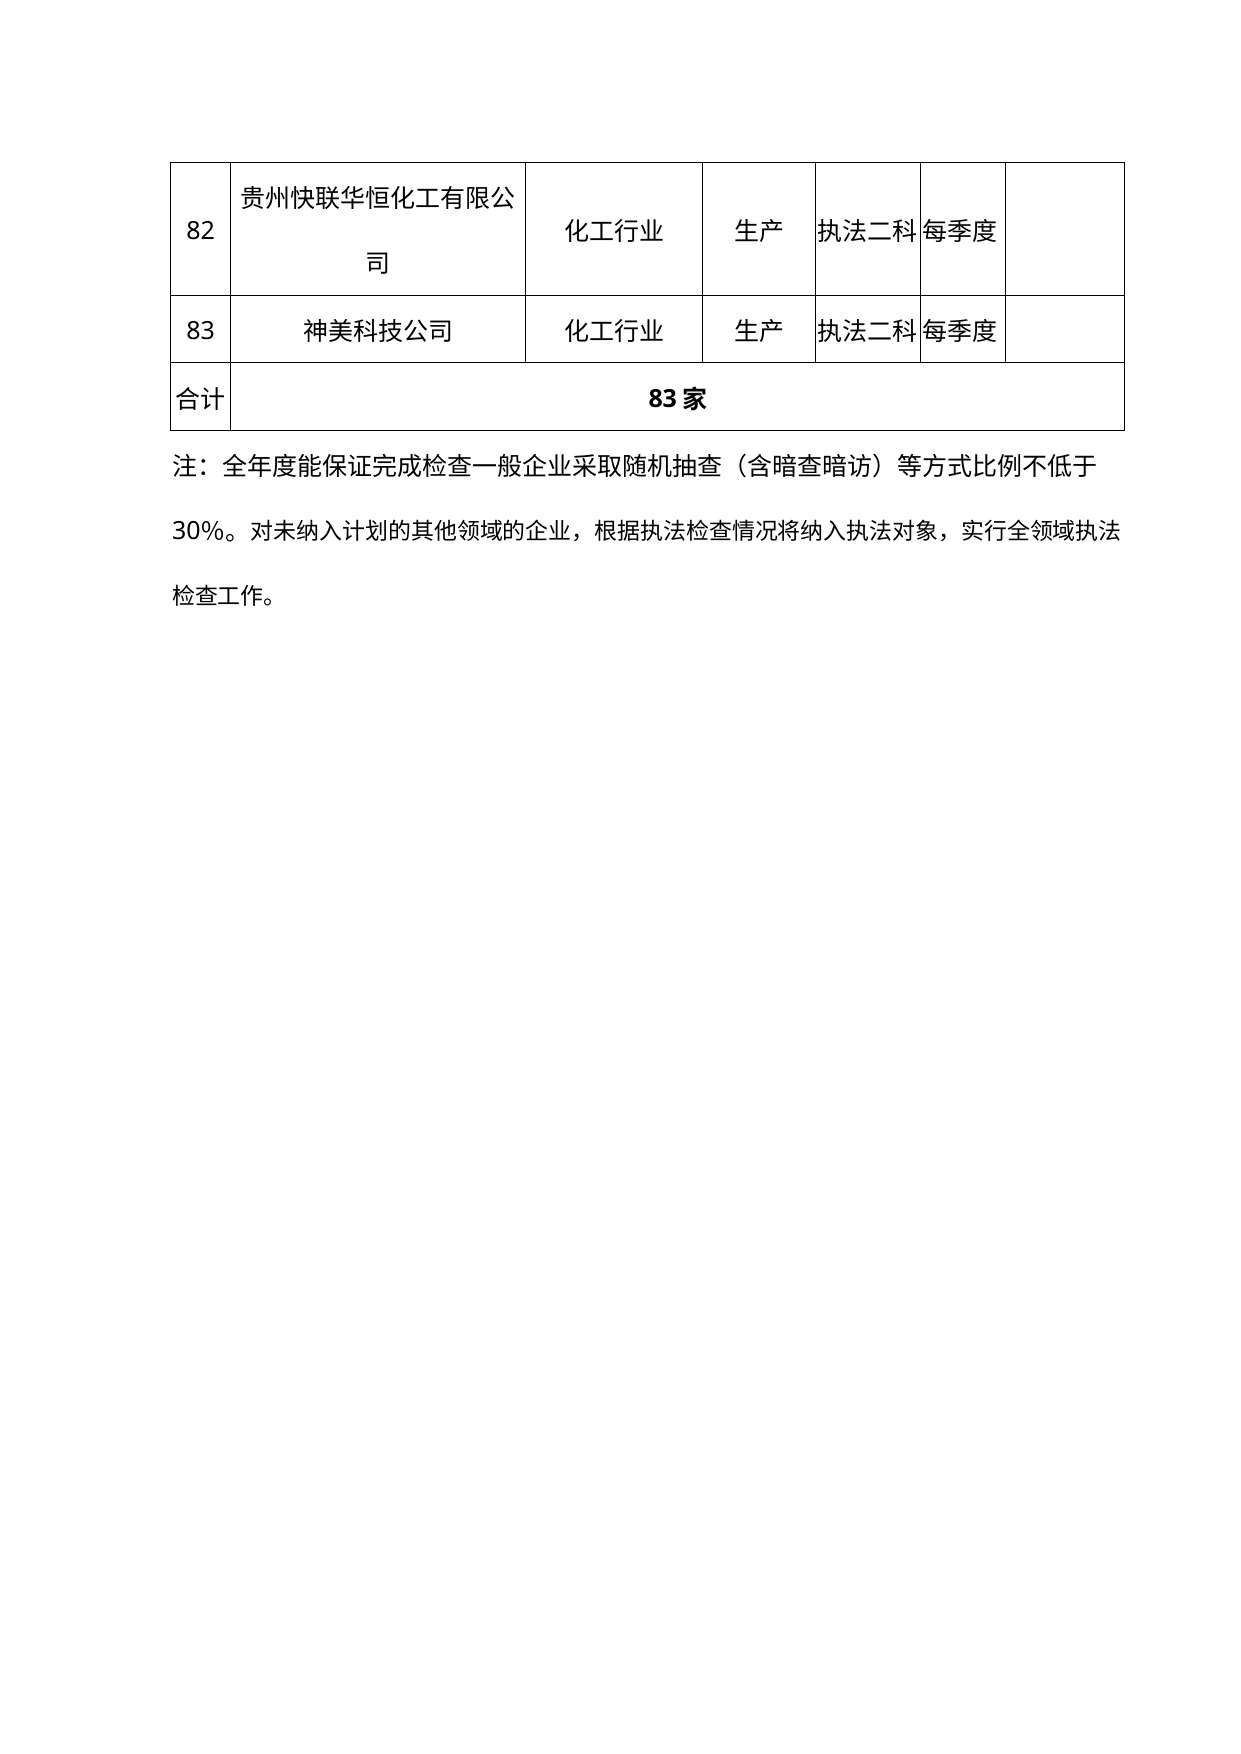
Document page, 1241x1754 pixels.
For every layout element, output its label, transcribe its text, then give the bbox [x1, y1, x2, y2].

table_cell 神美科技公司 [231, 296, 525, 362]
table_cell 注：全年度能保证完成检查一般企业采取随机抽查（含暗查暗访）等方式比例不低于30％。对未纳入计划的其他领域的企业，根据执法检查情况将纳入执法对象，实行全领域执法检查工作。 [170, 431, 1124, 627]
table_cell [1006, 296, 1124, 362]
table_cell 82 [171, 163, 230, 294]
table_cell [1006, 163, 1124, 294]
table_cell 化工行业 [526, 296, 702, 362]
table_cell 每季度 [921, 296, 1005, 362]
table_cell 生产 [703, 163, 815, 294]
table_cell 执法二科 [816, 163, 920, 294]
table_cell 化工行业 [526, 163, 702, 294]
table_cell 83家 [231, 363, 1124, 430]
table_cell 合计 [171, 363, 230, 430]
table_cell 执法二科 [816, 296, 920, 362]
table_cell 83 [171, 296, 230, 362]
table_cell 贵州快联华恒化工有限公司 [231, 163, 525, 294]
table_cell 每季度 [921, 163, 1005, 294]
table_cell 生产 [703, 296, 815, 362]
